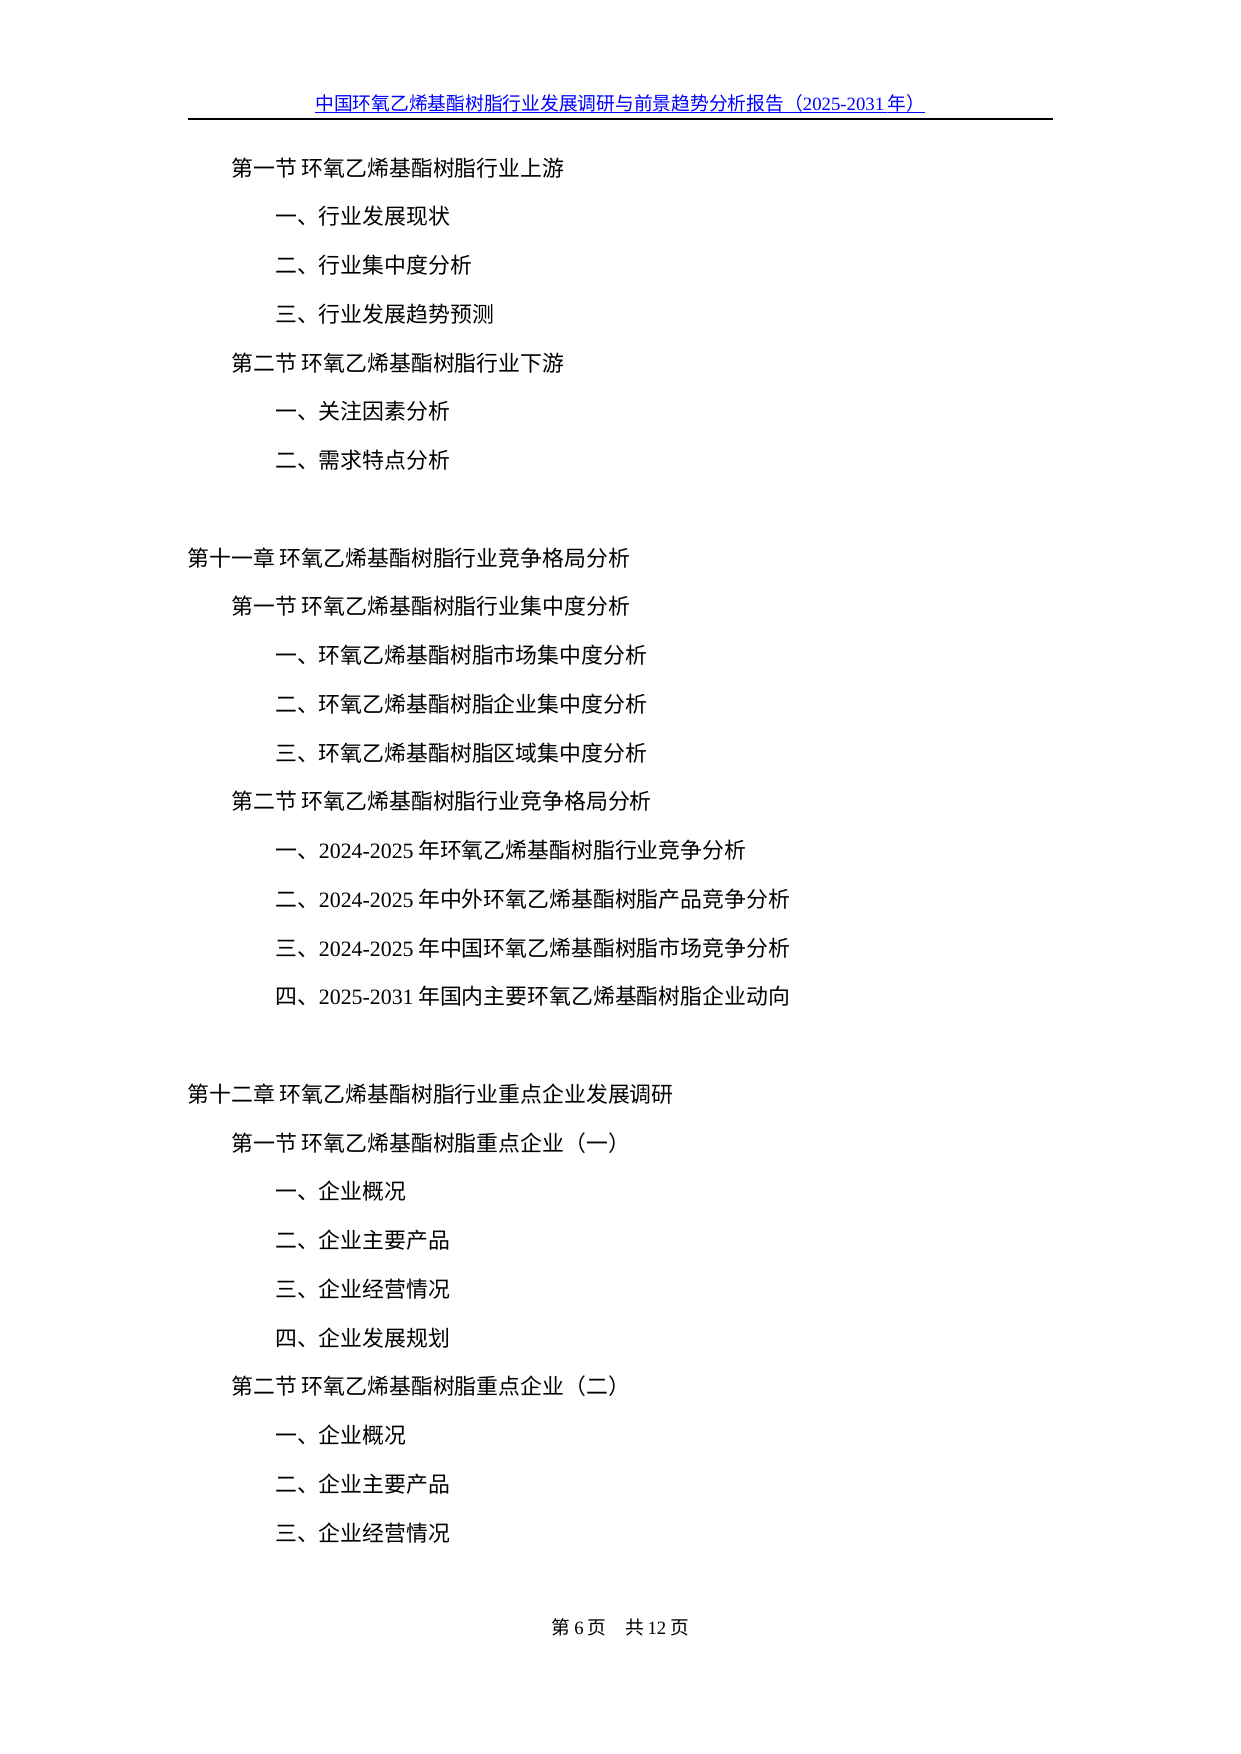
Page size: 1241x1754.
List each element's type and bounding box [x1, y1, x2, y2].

text [187, 150, 1053, 1548]
